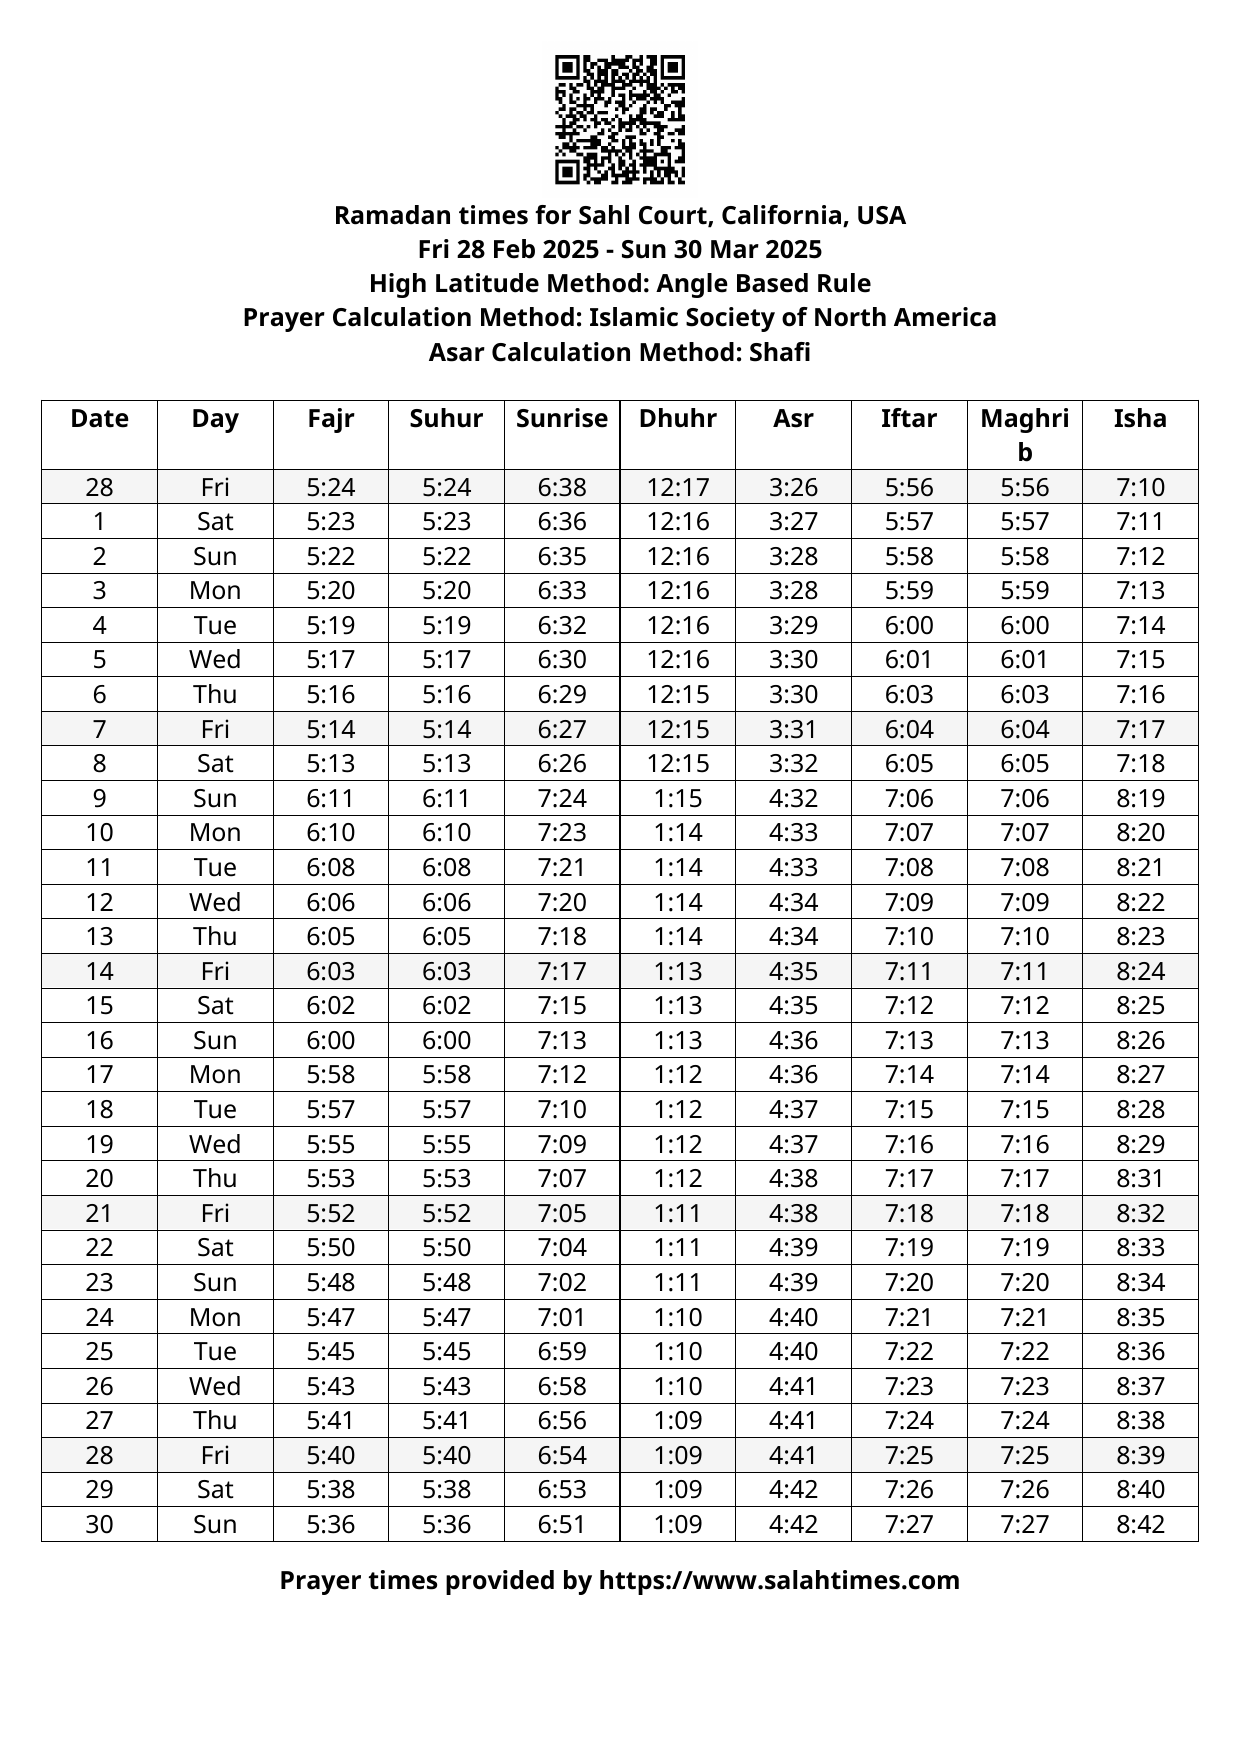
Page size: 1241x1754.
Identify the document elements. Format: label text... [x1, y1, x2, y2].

table_cell 7:12 [1083, 539, 1198, 572]
table_cell Mon [158, 574, 273, 607]
table_cell 3:30 [736, 677, 851, 711]
table_cell 5:22 [274, 539, 388, 572]
table_cell 5:40 [389, 1438, 504, 1472]
table_cell 7:14 [852, 1058, 967, 1091]
table_cell 7:24 [968, 1404, 1082, 1437]
table_cell 3:29 [736, 608, 851, 642]
table_header Day [158, 401, 273, 469]
table_cell 5:56 [852, 470, 967, 503]
table_cell 5:56 [968, 470, 1082, 503]
table_cell 7:18 [968, 1196, 1082, 1229]
table_cell 18 [42, 1092, 157, 1126]
table_cell 8:32 [1083, 1196, 1198, 1229]
table_cell 12:15 [621, 712, 735, 745]
table_header Asr [736, 401, 851, 469]
table_cell 8:40 [1083, 1473, 1198, 1506]
table_cell 5:57 [274, 1092, 388, 1126]
table_cell 5:14 [389, 712, 504, 745]
table_cell Sun [158, 539, 273, 572]
table_cell 5:57 [389, 1092, 504, 1126]
table_cell 24 [42, 1300, 157, 1333]
table_cell 7:22 [852, 1334, 967, 1368]
table_cell 7:16 [968, 1127, 1082, 1160]
table_cell 1:11 [621, 1231, 735, 1264]
table_cell Fri [158, 954, 273, 987]
table_cell 20 [42, 1161, 157, 1195]
table_cell 5:38 [389, 1473, 504, 1506]
table_cell 7:15 [505, 989, 619, 1022]
table_cell 4:41 [736, 1404, 851, 1437]
table_cell 8:36 [1083, 1334, 1198, 1368]
table_cell 7:04 [505, 1231, 619, 1264]
table_cell 5:24 [389, 470, 504, 503]
table_cell Thu [158, 1161, 273, 1195]
table_cell 17 [42, 1058, 157, 1091]
table_cell Fri [158, 470, 273, 503]
table_header Maghrib [968, 401, 1082, 469]
table_cell 4:32 [736, 781, 851, 814]
table_cell 7:21 [852, 1300, 967, 1333]
table_cell 5:41 [389, 1404, 504, 1437]
table_cell 7:26 [968, 1473, 1082, 1506]
table_cell 4:33 [736, 850, 851, 884]
table_cell 7:20 [968, 1265, 1082, 1299]
text Asar Calculation Method: Shafi [42, 334, 1198, 368]
table_cell 5:41 [274, 1404, 388, 1437]
table_cell 1:12 [621, 1127, 735, 1160]
table_cell 7:01 [505, 1300, 619, 1333]
table_cell 8:38 [1083, 1404, 1198, 1437]
table_cell 1:14 [621, 816, 735, 849]
table_cell 7:15 [1083, 643, 1198, 676]
table_cell 5:45 [274, 1334, 388, 1368]
table_cell Tue [158, 850, 273, 884]
table_cell 1:10 [621, 1334, 735, 1368]
table_cell Tue [158, 608, 273, 642]
table_cell Wed [158, 1127, 273, 1160]
table_cell 8:42 [1083, 1507, 1198, 1541]
table_cell 5:45 [389, 1334, 504, 1368]
table_cell 5:24 [274, 470, 388, 503]
table_cell 5:58 [852, 539, 967, 572]
table_cell Sat [158, 746, 273, 780]
table_cell 6:59 [505, 1334, 619, 1368]
table_cell 7:25 [968, 1438, 1082, 1472]
table_cell 4:34 [736, 919, 851, 953]
table_cell 5:55 [274, 1127, 388, 1160]
table_cell Fri [158, 712, 273, 745]
table_cell 6:58 [505, 1369, 619, 1402]
table_cell 6:54 [505, 1438, 619, 1472]
table_cell 6:11 [274, 781, 388, 814]
table_cell 6:08 [274, 850, 388, 884]
text Prayer Calculation Method: Islamic Society of North America [42, 300, 1198, 334]
table_cell 7:07 [505, 1161, 619, 1195]
table_cell 6:35 [505, 539, 619, 572]
table_cell 3:28 [736, 539, 851, 572]
table_cell 7:17 [505, 954, 619, 987]
table_header Fajr [274, 401, 388, 469]
table_cell Fri [158, 1196, 273, 1229]
table_cell 6:03 [968, 677, 1082, 711]
table_cell 5:36 [389, 1507, 504, 1541]
table_cell 7:11 [852, 954, 967, 987]
table_cell 7:24 [505, 781, 619, 814]
table_cell 5:17 [274, 643, 388, 676]
table_cell 5:38 [274, 1473, 388, 1506]
table_cell 5:16 [274, 677, 388, 711]
table_cell 4:34 [736, 885, 851, 918]
table_cell 5:14 [274, 712, 388, 745]
table_cell 7:23 [852, 1369, 967, 1402]
table_cell 16 [42, 1023, 157, 1057]
table_cell 6:27 [505, 712, 619, 745]
table_cell 6:04 [968, 712, 1082, 745]
table_cell 7:22 [968, 1334, 1082, 1368]
table_cell 7:14 [968, 1058, 1082, 1091]
table_cell 8:28 [1083, 1092, 1198, 1126]
table_cell 1:14 [621, 885, 735, 918]
table_cell 6:05 [968, 746, 1082, 780]
table_cell 9 [42, 781, 157, 814]
table_cell 7:07 [968, 816, 1082, 849]
table_cell 12:15 [621, 677, 735, 711]
table_cell 6:03 [852, 677, 967, 711]
table_cell 7:23 [968, 1369, 1082, 1402]
table_cell 8:39 [1083, 1438, 1198, 1472]
table_cell 7:21 [968, 1300, 1082, 1333]
table_cell 7:08 [852, 850, 967, 884]
table_cell 6:08 [389, 850, 504, 884]
table_cell 5:58 [274, 1058, 388, 1091]
table_cell 5:57 [852, 504, 967, 538]
table_cell 1:11 [621, 1196, 735, 1229]
table_cell 4:40 [736, 1334, 851, 1368]
table_cell 8:25 [1083, 989, 1198, 1022]
table_cell 6:00 [274, 1023, 388, 1057]
table_cell 7:12 [505, 1058, 619, 1091]
table_cell 6:05 [852, 746, 967, 780]
table_cell 5:53 [389, 1161, 504, 1195]
table_cell 5:20 [274, 574, 388, 607]
table_cell Sun [158, 1265, 273, 1299]
table_cell 1:14 [621, 919, 735, 953]
table_cell 10 [42, 816, 157, 849]
table_cell 1:09 [621, 1438, 735, 1472]
table_cell 4:38 [736, 1196, 851, 1229]
table_cell 7:10 [1083, 470, 1198, 503]
table_cell 19 [42, 1127, 157, 1160]
table_cell 7:13 [852, 1023, 967, 1057]
table_cell 7:10 [852, 919, 967, 953]
table_cell 11 [42, 850, 157, 884]
table_cell 5:50 [389, 1231, 504, 1264]
table_cell Sat [158, 1231, 273, 1264]
text High Latitude Method: Angle Based Rule [42, 266, 1198, 300]
table_cell 7:25 [852, 1438, 967, 1472]
table_cell 4:42 [736, 1507, 851, 1541]
table_cell Mon [158, 816, 273, 849]
table_cell 6:30 [505, 643, 619, 676]
table_cell 5:47 [389, 1300, 504, 1333]
table_cell 4:39 [736, 1265, 851, 1299]
table_cell 4:36 [736, 1023, 851, 1057]
table_cell Sun [158, 781, 273, 814]
table_cell 1:09 [621, 1507, 735, 1541]
table_cell 5:50 [274, 1231, 388, 1264]
table_cell 8:26 [1083, 1023, 1198, 1057]
table_cell 5:59 [968, 574, 1082, 607]
table_cell 7:17 [1083, 712, 1198, 745]
table_cell 8:24 [1083, 954, 1198, 987]
table_cell 6:29 [505, 677, 619, 711]
table_cell 5:58 [389, 1058, 504, 1091]
table_cell 5:52 [389, 1196, 504, 1229]
table_cell Mon [158, 1300, 273, 1333]
table_cell 5:43 [389, 1369, 504, 1402]
table_header Iftar [852, 401, 967, 469]
table_cell 6:53 [505, 1473, 619, 1506]
table_cell 6:06 [389, 885, 504, 918]
table_cell 7:20 [505, 885, 619, 918]
text Fri 28 Feb 2025 - Sun 30 Mar 2025 [42, 232, 1198, 266]
table_header Dhuhr [621, 401, 735, 469]
table_cell 5:23 [389, 504, 504, 538]
table_cell 5:13 [274, 746, 388, 780]
table_cell 7:05 [505, 1196, 619, 1229]
table_cell 5:58 [968, 539, 1082, 572]
table_cell 29 [42, 1473, 157, 1506]
table_cell Thu [158, 919, 273, 953]
table_cell Tue [158, 1334, 273, 1368]
table_cell 8:27 [1083, 1058, 1198, 1091]
table_cell 5:43 [274, 1369, 388, 1402]
table_cell 1:12 [621, 1058, 735, 1091]
table_cell 7:17 [852, 1161, 967, 1195]
table_cell 13 [42, 919, 157, 953]
table_cell 7:09 [968, 885, 1082, 918]
table_cell 5:20 [389, 574, 504, 607]
table_cell Tue [158, 1092, 273, 1126]
table_cell 6:03 [389, 954, 504, 987]
table_cell 7:13 [1083, 574, 1198, 607]
table_cell 7:20 [852, 1265, 967, 1299]
table_cell 1:12 [621, 1161, 735, 1195]
table_cell 7 [42, 712, 157, 745]
table_cell 6:00 [389, 1023, 504, 1057]
table_cell 4:41 [736, 1369, 851, 1402]
table_cell Thu [158, 1404, 273, 1437]
table_cell 7:17 [968, 1161, 1082, 1195]
table_cell 5:57 [968, 504, 1082, 538]
table_cell 6:10 [389, 816, 504, 849]
table_cell 1 [42, 504, 157, 538]
table_cell 4:35 [736, 989, 851, 1022]
table_cell 8:33 [1083, 1231, 1198, 1264]
table_cell 3:27 [736, 504, 851, 538]
table_cell 7:12 [852, 989, 967, 1022]
table_cell 5:16 [389, 677, 504, 711]
table_cell 7:26 [852, 1473, 967, 1506]
table_cell Wed [158, 1369, 273, 1402]
table_cell 1:10 [621, 1369, 735, 1402]
table_header Isha [1083, 401, 1198, 469]
table_cell 4:40 [736, 1300, 851, 1333]
table_cell Sun [158, 1023, 273, 1057]
table_cell 12:16 [621, 539, 735, 572]
table_cell 7:19 [968, 1231, 1082, 1264]
table_cell 26 [42, 1369, 157, 1402]
table_cell 1:13 [621, 1023, 735, 1057]
table_cell 7:11 [968, 954, 1082, 987]
table_cell 3:30 [736, 643, 851, 676]
table_cell 12:15 [621, 746, 735, 780]
table_cell 1:13 [621, 989, 735, 1022]
table_cell 5:59 [852, 574, 967, 607]
table_cell 1:13 [621, 954, 735, 987]
table_cell 7:21 [505, 850, 619, 884]
table_cell 12:16 [621, 643, 735, 676]
table_cell Mon [158, 1058, 273, 1091]
table_cell 8:21 [1083, 850, 1198, 884]
table_cell 7:06 [968, 781, 1082, 814]
table_cell 7:08 [968, 850, 1082, 884]
table_cell 7:18 [1083, 746, 1198, 780]
table_cell 7:07 [852, 816, 967, 849]
table_cell 7:18 [505, 919, 619, 953]
table_cell 7:09 [852, 885, 967, 918]
table_cell 8:23 [1083, 919, 1198, 953]
table_cell 4:42 [736, 1473, 851, 1506]
table_cell 8:34 [1083, 1265, 1198, 1299]
table_cell Sat [158, 989, 273, 1022]
table_cell 8:20 [1083, 816, 1198, 849]
table_cell 8:22 [1083, 885, 1198, 918]
table_cell 5:53 [274, 1161, 388, 1195]
table_cell 7:19 [852, 1231, 967, 1264]
table_header Date [42, 401, 157, 469]
table_cell Sun [158, 1507, 273, 1541]
table_cell 12:17 [621, 470, 735, 503]
table_cell 5 [42, 643, 157, 676]
table_cell 7:09 [505, 1127, 619, 1160]
table_cell 3:31 [736, 712, 851, 745]
table_cell 7:10 [968, 919, 1082, 953]
table_cell 5:13 [389, 746, 504, 780]
table_cell 4:38 [736, 1161, 851, 1195]
table_cell 6:33 [505, 574, 619, 607]
table_cell 5:22 [389, 539, 504, 572]
table_cell 5:19 [274, 608, 388, 642]
text Prayer times provided by https://www.salahtimes.com [42, 1563, 1198, 1597]
table_cell 22 [42, 1231, 157, 1264]
table_cell 30 [42, 1507, 157, 1541]
table_header Sunrise [505, 401, 619, 469]
table_cell 5:52 [274, 1196, 388, 1229]
table_cell 6:01 [968, 643, 1082, 676]
text Ramadan times for Sahl Court, California, USA [42, 198, 1198, 232]
table_cell 23 [42, 1265, 157, 1299]
table_cell 5:48 [274, 1265, 388, 1299]
picture [542, 41, 699, 198]
table_cell 7:12 [968, 989, 1082, 1022]
table_cell 7:23 [505, 816, 619, 849]
table_cell 14 [42, 954, 157, 987]
table_cell Wed [158, 885, 273, 918]
table_cell 7:06 [852, 781, 967, 814]
table_cell 6:36 [505, 504, 619, 538]
table_cell 6:00 [968, 608, 1082, 642]
table_cell 4:33 [736, 816, 851, 849]
table_cell 5:17 [389, 643, 504, 676]
table_cell 6 [42, 677, 157, 711]
table_cell 6:04 [852, 712, 967, 745]
table_cell Sat [158, 504, 273, 538]
table_cell 6:02 [274, 989, 388, 1022]
table_cell 8:29 [1083, 1127, 1198, 1160]
table_cell 7:27 [968, 1507, 1082, 1541]
table_cell 6:00 [852, 608, 967, 642]
table_cell 8:37 [1083, 1369, 1198, 1402]
table_cell 6:11 [389, 781, 504, 814]
table_cell 6:26 [505, 746, 619, 780]
table_cell 7:27 [852, 1507, 967, 1541]
table_cell 7:18 [852, 1196, 967, 1229]
table_cell Wed [158, 643, 273, 676]
table_cell 1:15 [621, 781, 735, 814]
table_cell 7:16 [1083, 677, 1198, 711]
table_cell 5:48 [389, 1265, 504, 1299]
table_cell 6:02 [389, 989, 504, 1022]
table_cell 6:03 [274, 954, 388, 987]
table_header Suhur [389, 401, 504, 469]
table_cell 15 [42, 989, 157, 1022]
table_cell 7:16 [852, 1127, 967, 1160]
table_cell 1:09 [621, 1404, 735, 1437]
table_cell 6:05 [389, 919, 504, 953]
table_cell 1:14 [621, 850, 735, 884]
table_cell 4:35 [736, 954, 851, 987]
table_cell 6:56 [505, 1404, 619, 1437]
table_cell 7:13 [968, 1023, 1082, 1057]
table_cell 7:14 [1083, 608, 1198, 642]
table_cell 12:16 [621, 574, 735, 607]
table_cell 4:36 [736, 1058, 851, 1091]
table_cell 4:37 [736, 1092, 851, 1126]
table_cell 3:26 [736, 470, 851, 503]
table_cell 7:02 [505, 1265, 619, 1299]
table_cell 3:32 [736, 746, 851, 780]
table_cell Fri [158, 1438, 273, 1472]
table_cell 5:40 [274, 1438, 388, 1472]
table_cell 8:35 [1083, 1300, 1198, 1333]
table_cell 4 [42, 608, 157, 642]
table_cell 6:06 [274, 885, 388, 918]
table_cell 7:15 [852, 1092, 967, 1126]
table_cell 6:10 [274, 816, 388, 849]
table_cell 21 [42, 1196, 157, 1229]
table_cell 1:10 [621, 1300, 735, 1333]
table_cell 6:05 [274, 919, 388, 953]
table_cell 1:12 [621, 1092, 735, 1126]
table_cell 8 [42, 746, 157, 780]
table_cell 12:16 [621, 504, 735, 538]
table_cell 27 [42, 1404, 157, 1437]
table_cell 3 [42, 574, 157, 607]
table_cell 1:09 [621, 1473, 735, 1506]
table_cell 7:24 [852, 1404, 967, 1437]
table_cell 6:01 [852, 643, 967, 676]
table_cell 7:15 [968, 1092, 1082, 1126]
table_cell 5:36 [274, 1507, 388, 1541]
table_cell 25 [42, 1334, 157, 1368]
table_cell 4:37 [736, 1127, 851, 1160]
table_cell 3:28 [736, 574, 851, 607]
table_cell 7:13 [505, 1023, 619, 1057]
table_cell 28 [42, 1438, 157, 1472]
table_cell 5:47 [274, 1300, 388, 1333]
table_cell 12 [42, 885, 157, 918]
table_cell 6:51 [505, 1507, 619, 1541]
table_cell 2 [42, 539, 157, 572]
table_cell 7:10 [505, 1092, 619, 1126]
table_cell 6:32 [505, 608, 619, 642]
table_cell 7:11 [1083, 504, 1198, 538]
table_cell Thu [158, 677, 273, 711]
table_cell 5:23 [274, 504, 388, 538]
table_cell 8:19 [1083, 781, 1198, 814]
table_cell 5:55 [389, 1127, 504, 1160]
table_cell 28 [42, 470, 157, 503]
table_cell 6:38 [505, 470, 619, 503]
table_cell Sat [158, 1473, 273, 1506]
table_cell 8:31 [1083, 1161, 1198, 1195]
table_cell 4:39 [736, 1231, 851, 1264]
table_cell 12:16 [621, 608, 735, 642]
table_cell 4:41 [736, 1438, 851, 1472]
table_cell 1:11 [621, 1265, 735, 1299]
table_cell 5:19 [389, 608, 504, 642]
